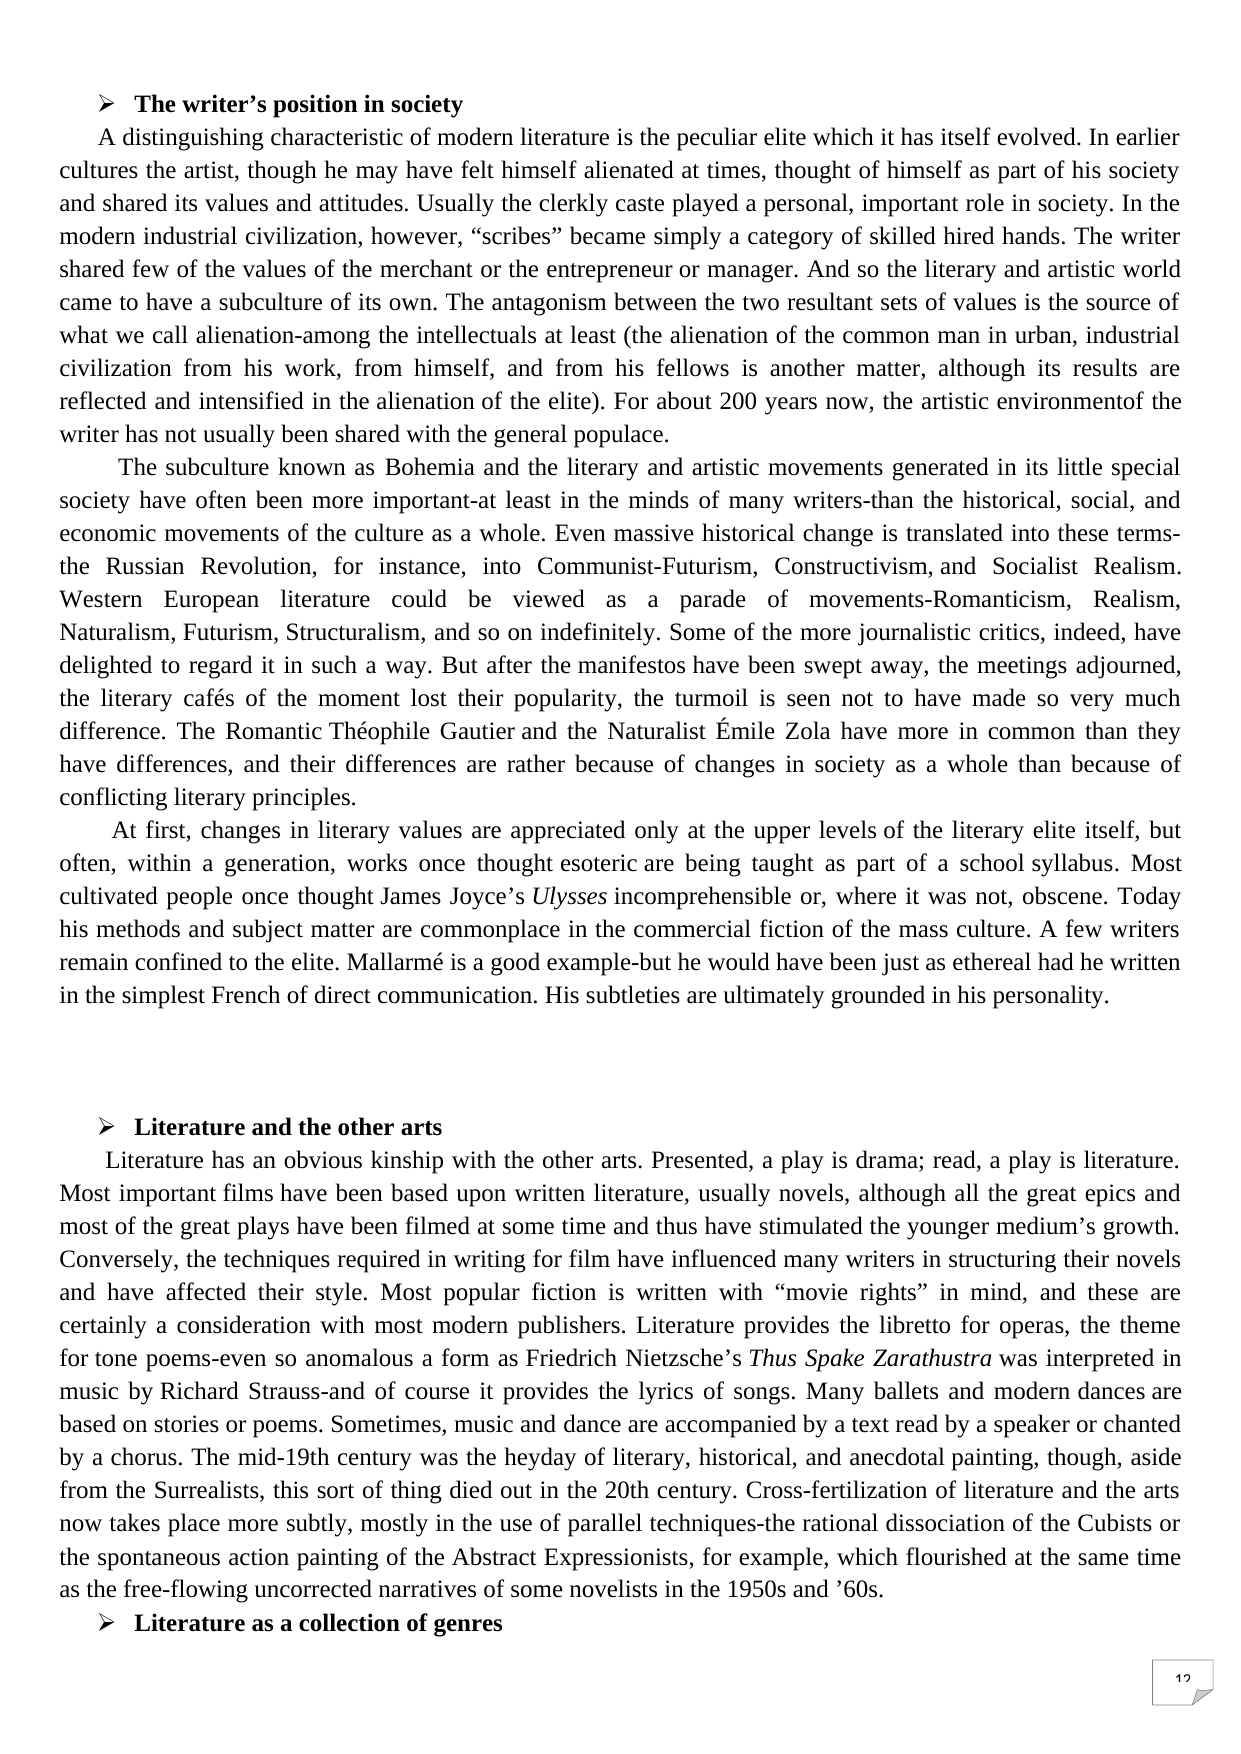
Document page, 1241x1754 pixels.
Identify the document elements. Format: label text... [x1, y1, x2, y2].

text At first, changes in literary values are appreciated only at the upper levels of the literary elite itself, but often, within a generation, works once thought esoteric are being taught as part of a school syllabus. Most cultivated people once thought James Joyce’s Ulysses incomprehensible or, where it was not, obscene. Today his methods and subject matter are commonplace in the commercial fiction of the mass culture. A few writers remain confined to the elite. Mallarmé is a good example-but he would have been just as ethereal had he written in the simplest French of direct communication. His subtleties are ultimately grounded in his personality. [59, 815, 1182, 1009]
subtitle Literature and the other arts [97, 1112, 1182, 1141]
text A distinguishing characteristic of modern literature is the peculiar elite which it has itself evolved. In earlier cultures the artist, though he may have felt himself alienated at times, thought of himself as part of his society and shared its values and attitudes. Usually the clerkly caste played a personal, important role in society. In the modern industrial civilization, however, “scribes” became simply a category of skilled hired hands. The writer shared few of the values of the merchant or the entrepreneur or manager. And so the literary and artistic world came to have a subculture of its own. The antagonism between the two resultant sets of values is the source of what we call alienation-among the intellectuals at least (the alienation of the common man in urban, industrial civilization from his work, from himself, and from his fellows is another matter, although its results are reflected and intensified in the alienation of the elite). For about 200 years now, the artistic environmentof the writer has not usually been shared with the general populace. [59, 122, 1182, 448]
text The subculture known as Bohemia and the literary and artistic movements generated in its little special society have often been more important-at least in the minds of many writers-than the historical, social, and economic movements of the culture as a whole. Even massive historical change is translated into these terms-the Russian Revolution, for instance, into Communist-Futurism, Constructivism, and Socialist Realism. Western European literature could be viewed as a parade of movements-Romanticism, Realism, Naturalism, Futurism, Structuralism, and so on indefinitely. Some of the more journalistic critics, indeed, have delighted to regard it in such a way. But after the manifestos have been swept away, the meetings adjourned, the literary cafés of the moment lost their popularity, the turmoil is seen not to have made so very much difference. The Romantic Théophile Gautier and the Naturalist Émile Zola have more in common than they have differences, and their differences are rather because of changes in society as a whole than because of conflicting literary principles. [59, 452, 1182, 811]
text Literature has an obvious kinship with the other arts. Presented, a play is drama; read, a play is literature. Most important films have been based upon written literature, usually novels, although all the great epics and most of the great plays have been filmed at some time and thus have stimulated the younger medium’s growth. Conversely, the techniques required in writing for film have influenced many writers in structuring their novels and have affected their style. Most popular fiction is written with “movie rights” in mind, and these are certainly a consideration with most modern publishers. Literature provides the libretto for operas, the theme for tone poems-even so anomalous a form as Friedrich Nietzsche’s Thus Spake Zarathustra was interpreted in music by Richard Strauss-and of course it provides the lyrics of songs. Many ballets and modern dances are based on stories or poems. Sometimes, music and dance are accompanied by a text read by a speaker or chanted by a chorus. The mid-19th century was the heyday of literary, historical, and anecdotal painting, though, aside from the Surrealists, this sort of thing died out in the 20th century. Cross-fertilization of literature and the arts now takes place more subtly, mostly in the use of parallel techniques-the rational dissociation of the Cubists or the spontaneous action painting of the Abstract Expressionists, for example, which flourished at the same time as the free-flowing uncorrected narratives of some novelists in the 1950s and ’60s. [59, 1145, 1182, 1603]
subtitle The writer’s position in society [97, 89, 1182, 117]
subtitle Literature as a collection of genres [97, 1608, 1182, 1636]
